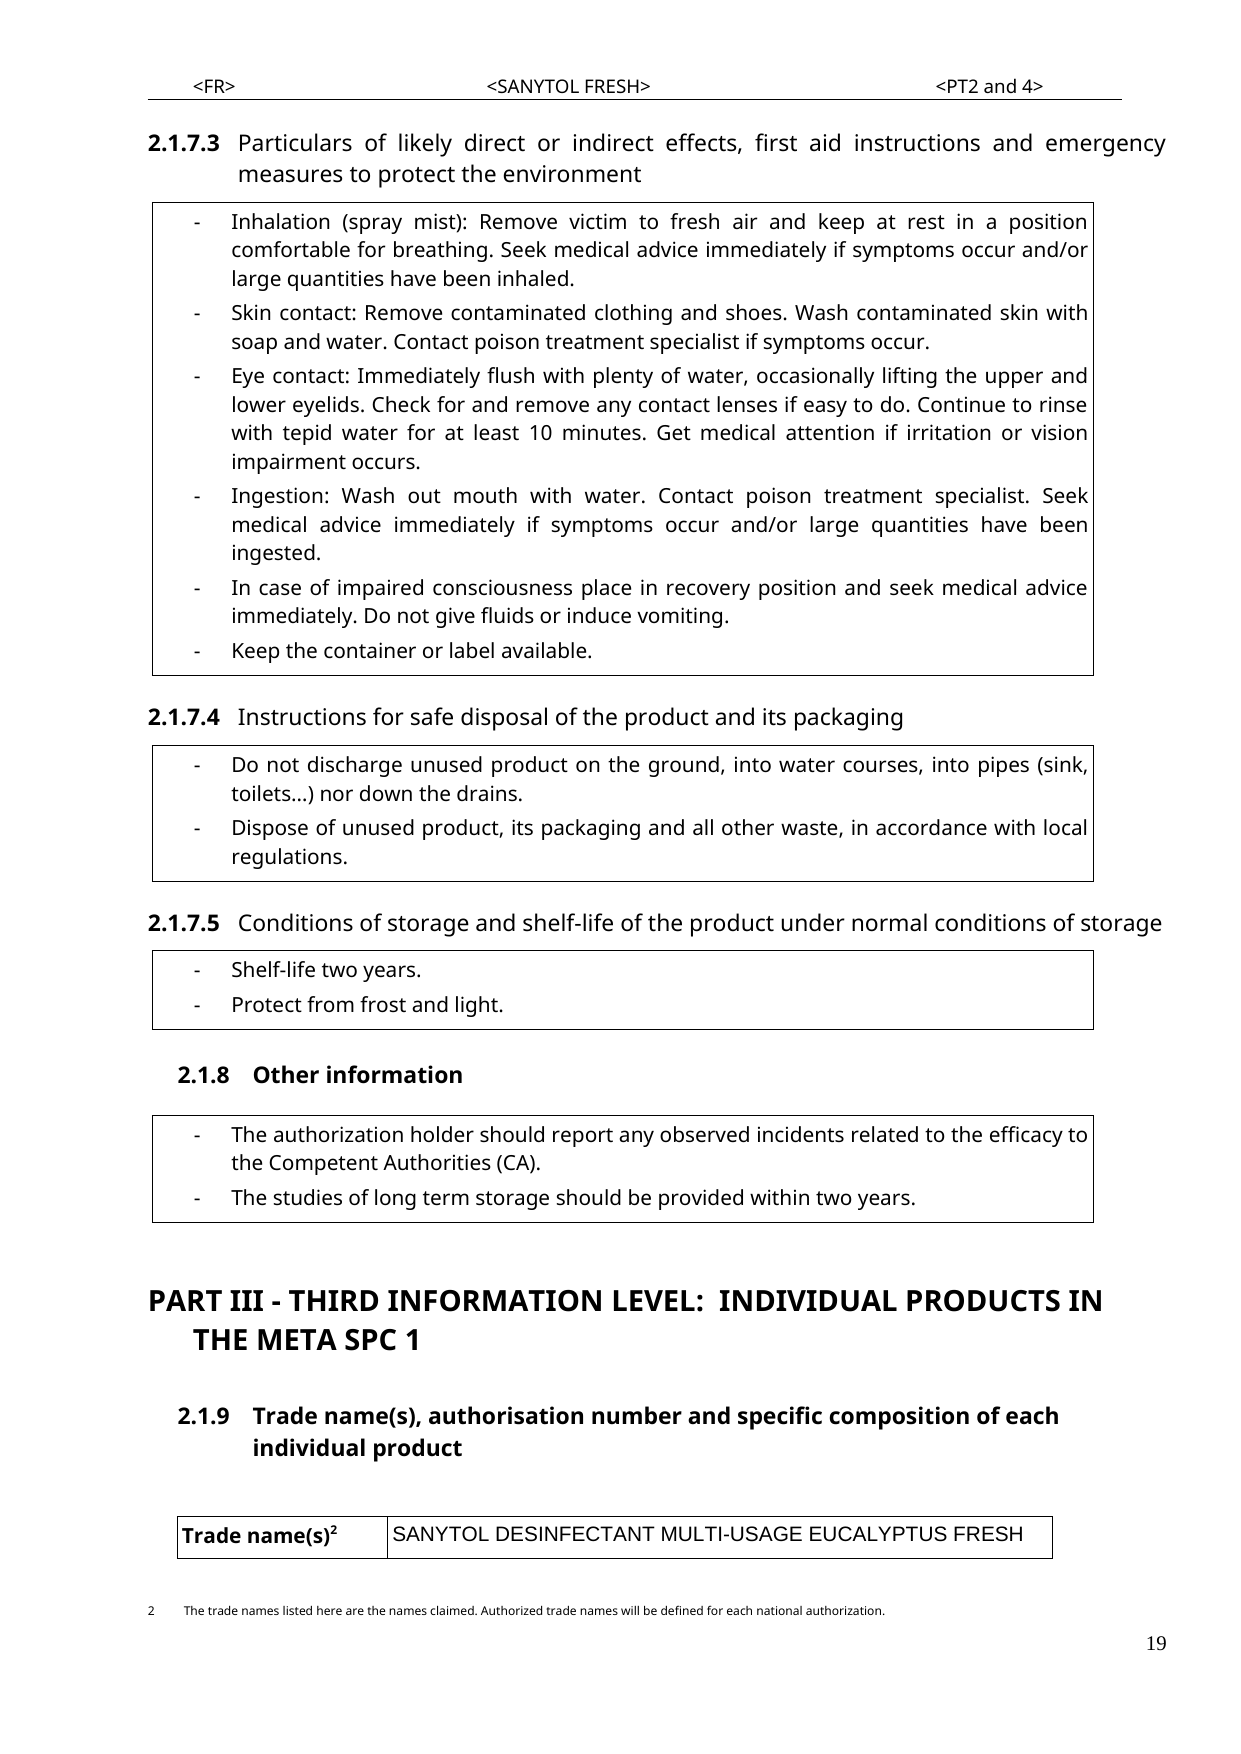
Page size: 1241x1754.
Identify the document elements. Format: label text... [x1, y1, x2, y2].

subtitle Conditions of storage and shelf-life of the product under normal conditions of storage [148, 907, 1166, 938]
subtitle Particulars of likely direct or indirect effects, first aid instructions and emergency measures to protect the environment [148, 127, 1166, 189]
table_header Trade name(s) [178, 1517, 387, 1558]
table_header Inhalation (spray mist): Remove victim to fresh air and keep at rest in a position comfortable for breathing. Seek medical advice immediately if symptoms occur and/or large quantities have been inhaled. Skin contact: Remove contaminated clothing and shoes. Wash contaminated skin with soap and water. Contact poison treatment specialist if symptoms occur. Eye contact: Immediately flush with plenty of water, occasionally lifting the upper and lower eyelids. Check for and remove any contact lenses if easy to do. Continue to rinse with tepid water for at least 10 minutes. Get medical attention if irritation or vision impairment occurs. Ingestion: Wash out mouth with water. Contact poison treatment specialist. Seek medical advice immediately if symptoms occur and/or large quantities have been ingested. In case of impaired consciousness place in recovery position and seek medical advice immediately. Do not give fluids or induce vomiting. Keep the container or label available. [153, 203, 1093, 675]
text PART III - THIRD INFORMATION LEVEL: INDIVIDUAL PRODUCTS IN THE META SPC 1 [148, 1280, 1166, 1359]
subtitle Other information [177, 1059, 1166, 1090]
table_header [388, 1517, 1052, 1558]
table_header Do not discharge unused product on the ground, into water courses, into pipes (sink, toilets…) nor down the drains. Dispose of unused product, its packaging and all other waste, in accordance with local regulations. [153, 746, 1093, 881]
table_header Shelf-life two years. Protect from frost and light. [153, 951, 1093, 1029]
subtitle Trade name(s), authorisation number and specific composition of each individual product [177, 1400, 1166, 1463]
table_header The authorization holder should report any observed incidents related to the efficacy to the Competent Authorities (CA). The studies of long term storage should be provided within two years. [153, 1116, 1093, 1222]
subtitle Instructions for safe disposal of the product and its packaging [148, 701, 1166, 732]
